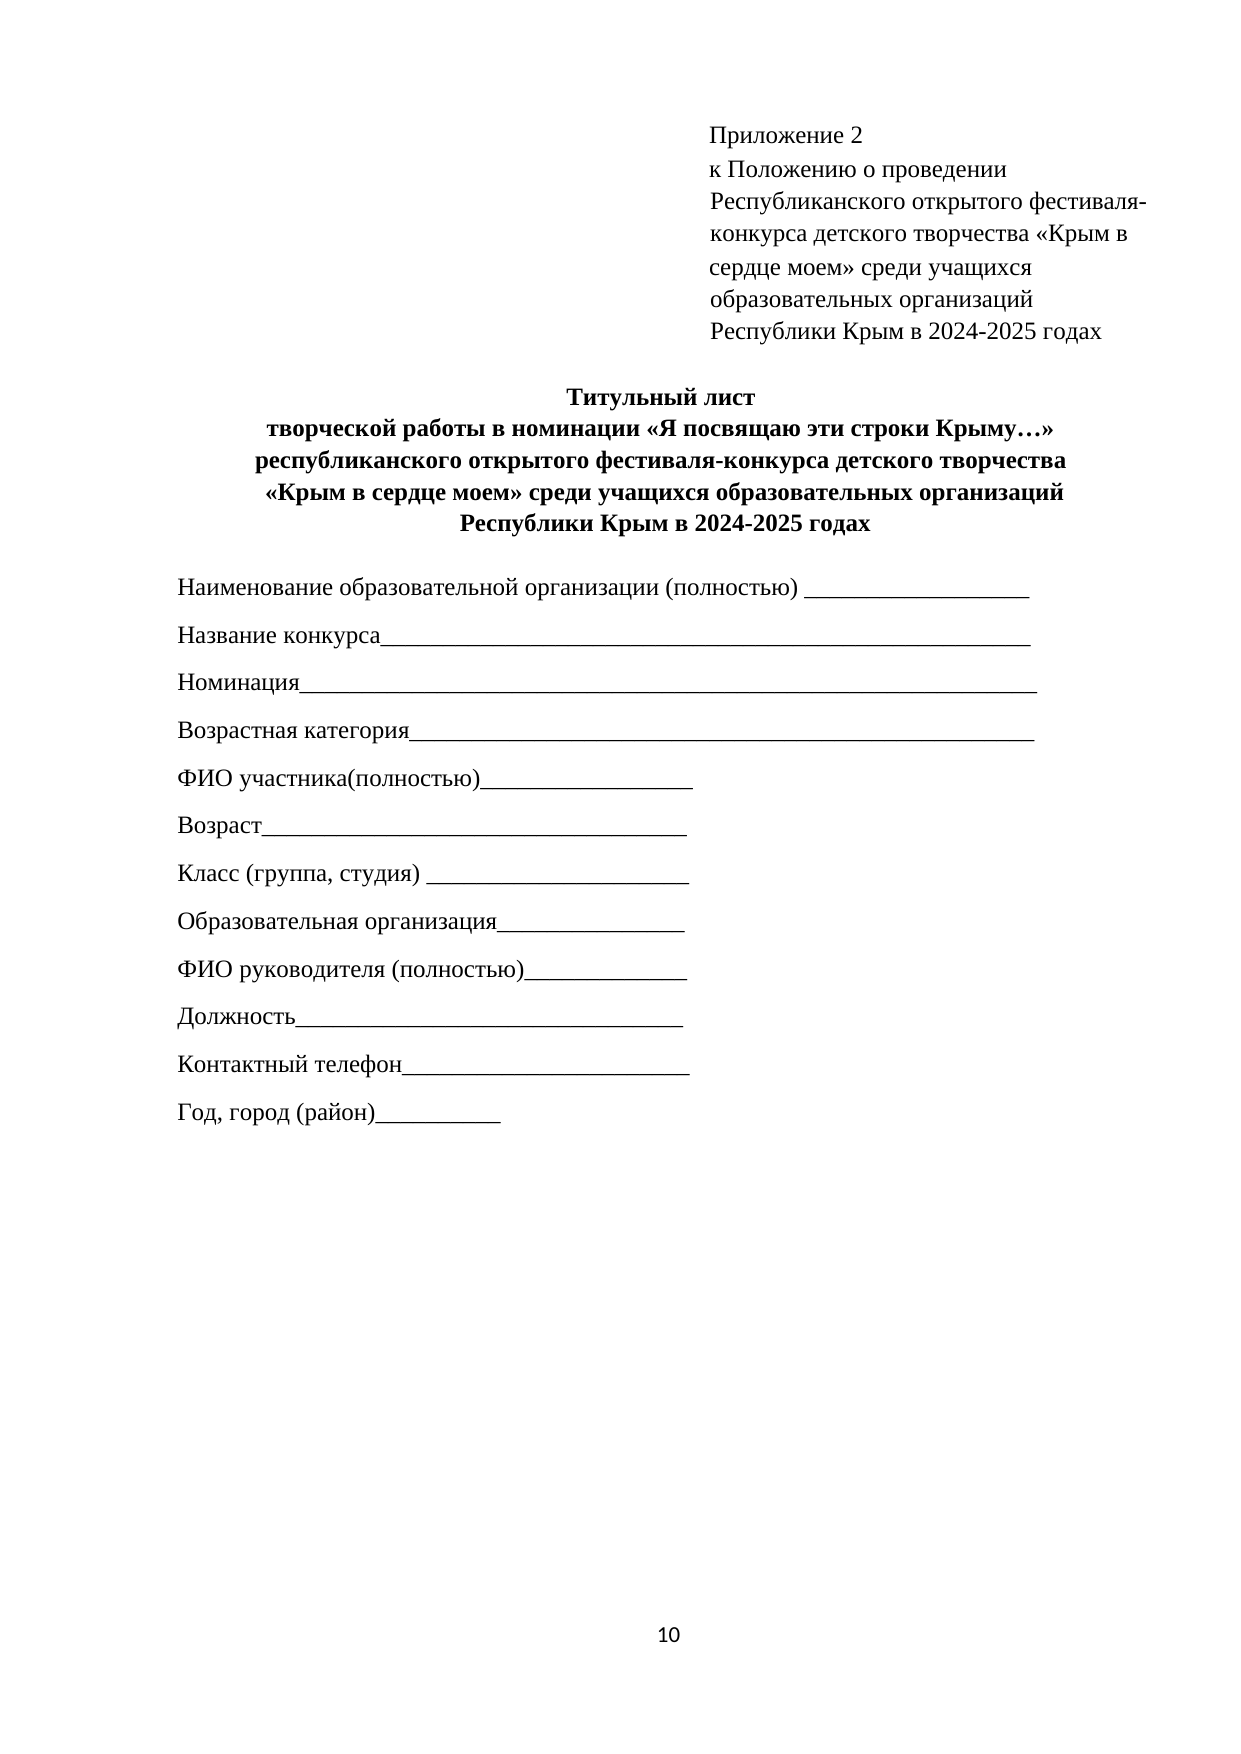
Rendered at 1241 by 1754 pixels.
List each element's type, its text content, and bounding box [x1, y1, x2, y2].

text Возраст__________________________________ [177, 811, 1150, 839]
text Возрастная категория__________________________________________________ [177, 715, 1150, 744]
text творческой работы в номинации «Я посвящаю эти строки Крыму…» [212, 413, 1109, 442]
text Год, город (район)__________ [177, 1097, 1150, 1126]
text республиканского открытого фестиваля-конкурса детского творчества [212, 445, 1110, 474]
text ФИО участника(полностью)_________________ [177, 763, 1150, 792]
text «Крым в сердце моем» среди учащихся образовательных организаций Республики Крым в 2024-2025 годах [212, 477, 1117, 536]
text Номинация___________________________________________________________ [177, 667, 1150, 696]
text ФИО руководителя (полностью)_____________ [177, 954, 1150, 982]
text Должность_______________________________ [177, 1001, 1150, 1030]
text Название конкурса____________________________________________________ [177, 620, 1150, 648]
text сердце моем» среди учащихся образовательных организаций Республики Крым в 2024-2025 годах [709, 252, 1145, 345]
text Титульный лист [212, 382, 1110, 411]
text Класс (группа, студия) _____________________ [177, 858, 1150, 887]
text Наименование образовательной организации (полностью) __________________ [177, 572, 1150, 601]
text Контактный телефон_______________________ [177, 1049, 1150, 1078]
text Образовательная организация_______________ [177, 906, 1150, 935]
text Приложение 2 [709, 121, 893, 149]
text к Положению о проведении Республиканского открытого фестиваля- конкурса детского творчества «Крым в [709, 154, 1152, 247]
